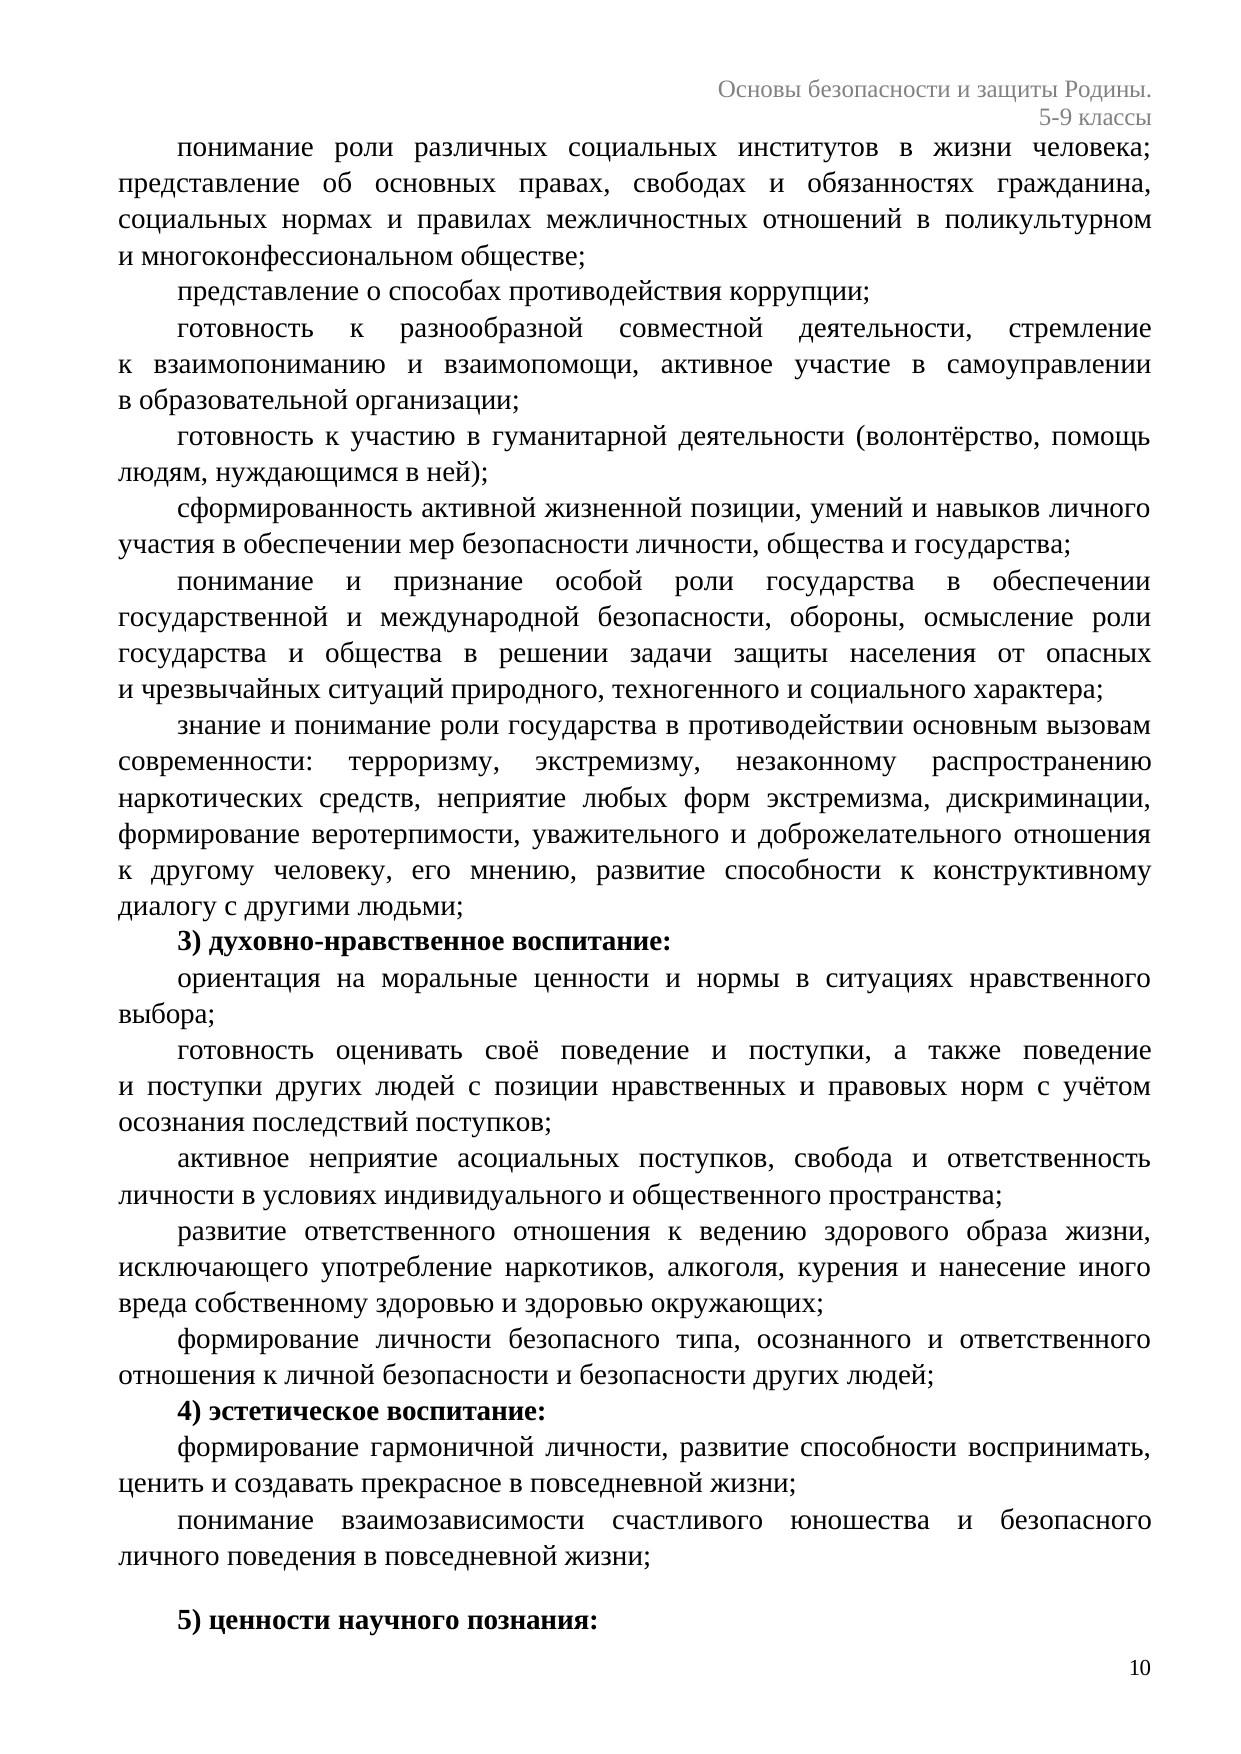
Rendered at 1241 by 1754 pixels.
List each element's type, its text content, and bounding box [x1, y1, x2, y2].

text готовность оценивать своё поведение и поступки, а также поведение и поступки других людей с позиции нравственных и правовых норм с учётом осознания последствий поступков; [118, 1032, 1152, 1138]
text понимание взаимозависимости счастливого юношества и безопасного личного поведения в повседневной жизни; [118, 1502, 1152, 1571]
subtitle ценности научного познания: [177, 1602, 1163, 1636]
text формирование личности безопасного типа, осознанного и ответственного отношения к личной безопасности и безопасности других людей; [118, 1321, 1152, 1391]
text готовность к разнообразной совместной деятельности, стремление к взаимопониманию и взаимопомощи, активное участие в самоуправлении в образовательной организации; [118, 310, 1152, 416]
text активное неприятие асоциальных поступков, свобода и ответственность личности в условиях индивидуального и общественного пространства; [118, 1141, 1152, 1210]
text знание и понимание роли государства в противодействии основным вызовам современности: терроризму, экстремизму, незаконному распространению наркотических средств, неприятие любых форм экстремизма, дискриминации, формирование веротерпимости, уважительного и доброжелательного отношения к другому человеку, его мнению, развитие способности к конструктивному диалогу с другими людьми; [118, 707, 1152, 922]
text понимание роли различных социальных институтов в жизни человека; представление об основных правах, свободах и обязанностях гражданина, социальных нормах и правилах межличностных отношений в поликультурном и многоконфессиональном обществе; [118, 129, 1152, 271]
text готовность к участию в гуманитарной деятельности (волонтёрство, помощь людям, нуждающимся в ней); [118, 418, 1151, 488]
subtitle эстетическое воспитание: [177, 1394, 1163, 1427]
text формирование гармоничной личности, развитие способности воспринимать, ценить и создавать прекрасное в повседневной жизни; [118, 1429, 1152, 1499]
text ориентация на моральные ценности и нормы в ситуациях нравственного выбора; [118, 960, 1152, 1029]
text развитие ответственного отношения к ведению здорового образа жизни, исключающего употребление наркотиков, алкоголя, курения и нанесение иного вреда собственному здоровью и здоровью окружающих; [118, 1213, 1152, 1319]
text представление о способах противодействия коррупции; [177, 274, 1163, 307]
text сформированность активной жизненной позиции, умений и навыков личного участия в обеспечении мер безопасности личности, общества и государства; [118, 491, 1152, 560]
text понимание и признание особой роли государства в обеспечении государственной и международной безопасности, обороны, осмысление роли государства и общества в решении задачи защиты населения от опасных и чрезвычайных ситуаций природного, техногенного и социального характера; [118, 563, 1152, 705]
subtitle духовно-нравственное воспитание: [177, 924, 1163, 957]
